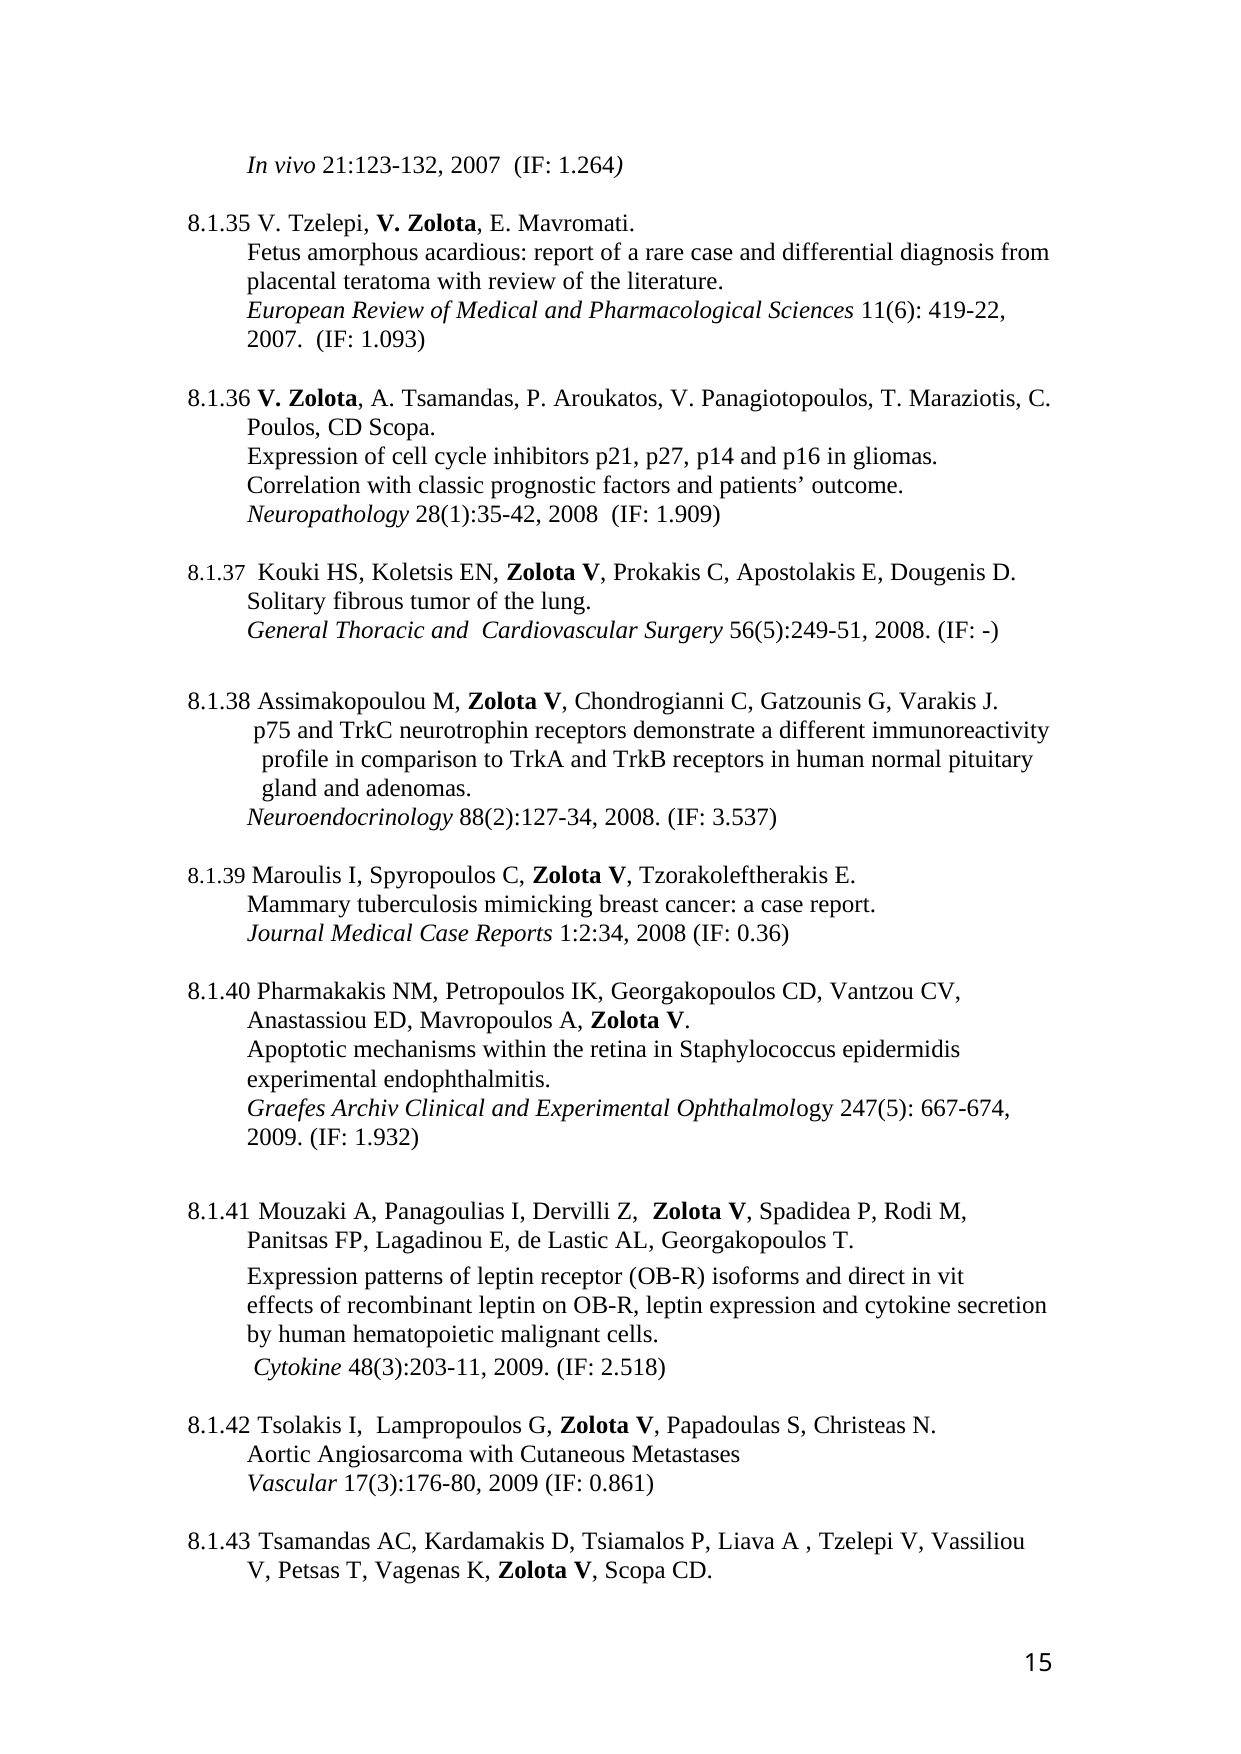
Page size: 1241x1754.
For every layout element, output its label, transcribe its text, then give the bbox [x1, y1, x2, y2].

text 8.1.37 Kouki HS, Koletsis EN, Zolota V, Prokakis C, Apostolakis E, Dougenis D. [187, 557, 1053, 586]
text General Thoracic and Cardiovascular Surgery 56(5):249-51, 2008. (IF: -) [247, 615, 1053, 644]
text European Review of Medical and Pharmacological Sciences 11(6): 419-22, 2007. (IF: 1.093) [247, 295, 1053, 353]
text Expression of cell cycle inhibitors p21, p27, p14 and p16 in gliomas. Correlation with classic prognostic factors and patients’ outcome. [247, 441, 1053, 499]
text 8.1.43 Tsamandas AC, Kardamakis D, Tsiamalos P, Liava A , Tzelepi V, Vassiliou V, Petsas T, Vagenas K, Zolota V, Scopa CD. [187, 1526, 1053, 1584]
text Neuroendocrinology 88(2):127-34, 2008. (IF: 3.537) [247, 802, 1053, 831]
text Neuropathology 28(1):35-42, 2008 (IF: 1.909) [247, 499, 1053, 528]
text 8.1.36 V. Zolota, A. Tsamandas, P. Aroukatos, V. Panagiotopoulos, T. Maraziotis, C. [187, 382, 1053, 412]
text Fetus amorphous acardious: report of a rare case and differential diagnosis from placental teratoma with review of the literature. [247, 237, 1053, 295]
title Mammary tuberculosis mimicking breast cancer: a case report. [187, 889, 1053, 918]
text 8.1.41 Mouzaki A, Panagoulias I, Dervilli Z, Zolota V, Spadidea P, Rodi M, Panitsas FP, Lagadinou E, de Lastic AL, Georgakopoulos T. [187, 1196, 1053, 1254]
text Journal Medical Case Reports 1:2:34, 2008 (IF: 0.36) [247, 918, 1053, 947]
text In vivo 21:123-132, 2007 (IF: 1.264) [247, 150, 1053, 179]
text Expression patterns of leptin receptor (OB-R) isoforms and direct in vit effects of recombinant leptin on OB-R, leptin expression and cytokine secretion by human hematopoietic malignant cells. [187, 1261, 1053, 1348]
text 8.1.35 V. Tzelepi, V. Zolota, E. Mavromati. [187, 208, 1053, 237]
text 8.1.42 Tsolakis I, Lampropoulos G, Zolota V, Papadoulas S, Christeas N. Aortic Angiosarcoma with Cutaneous Metastases Vascular 17(3):176-80, 2009 (IF: 0.861) [187, 1410, 1053, 1497]
text p75 and TrkC neurotrophin receptors demonstrate a different immunoreactivity profile in comparison to TrkA and TrkB receptors in human normal pituitary gland and adenomas. [247, 715, 1053, 802]
text Apoptotic mechanisms within the retina in Staphylococcus epidermidis experimental endophthalmitis. [247, 1034, 1053, 1092]
text Poulos, CD Scopa. [187, 412, 1053, 441]
text Cytokine 48(3):203-11, 2009. (IF: 2.518) [247, 1352, 1053, 1381]
text Graefes Archiv Clinical and Experimental Ophthalmology 247(5): 667-674, 2009. (IF: 1.932) [247, 1092, 1053, 1151]
text 8.1.39 Maroulis I, Spyropoulos C, Zolota V, Tzorakoleftherakis E. [187, 860, 1053, 889]
text 8.1.38 Assimakopoulou M, Zolota V, Chondrogianni C, Gatzounis G, Varakis J. [187, 686, 1053, 715]
text 8.1.40 Pharmakakis NM, Petropoulos IK, Georgakopoulos CD, Vantzou CV, Anastassiou ED, Mavropoulos A, Zolota V. [187, 976, 1053, 1034]
text Solitary fibrous tumor of the lung. [187, 586, 1053, 615]
